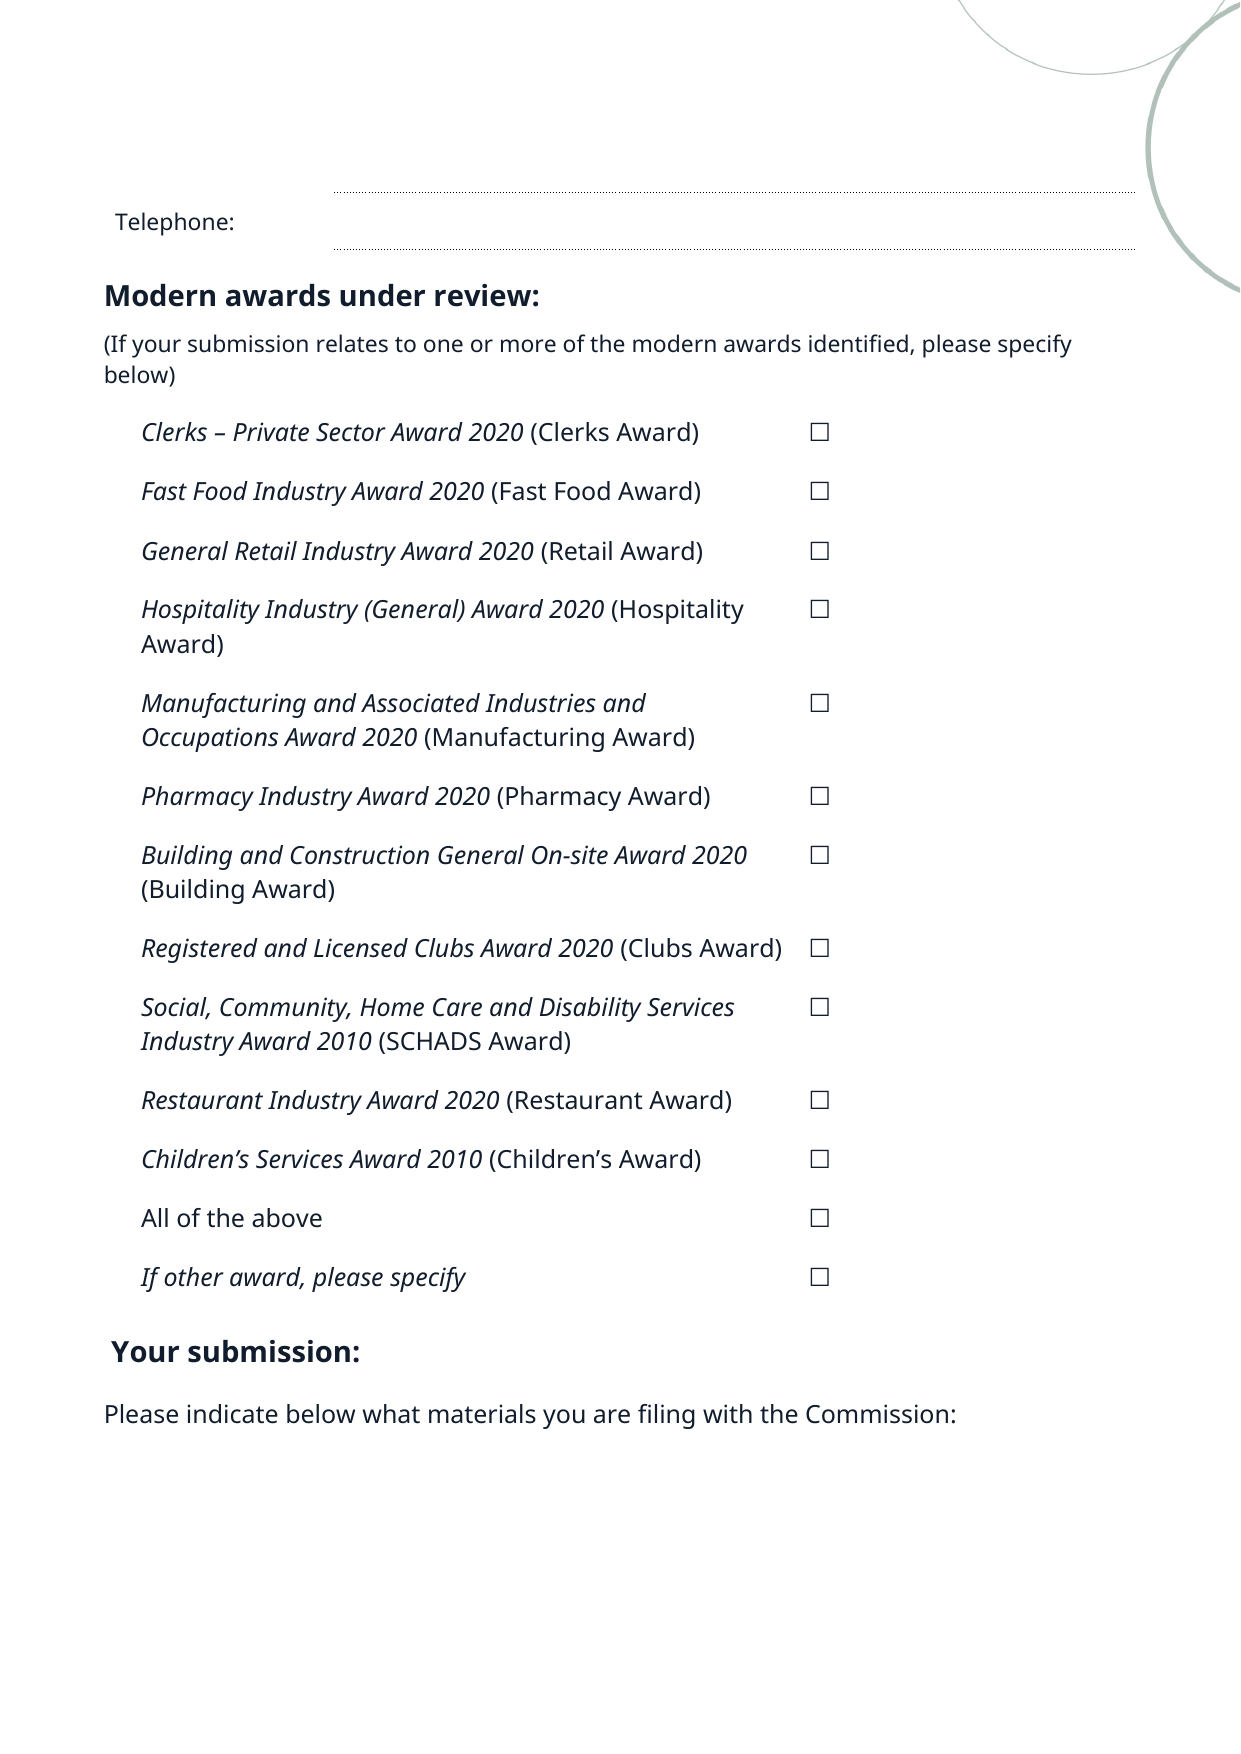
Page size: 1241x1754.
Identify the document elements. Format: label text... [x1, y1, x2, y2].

table_header Clerks – Private Sector Award 2020 (Clerks Award) [130, 403, 797, 462]
subtitle Modern awards under review: [103, 275, 1138, 315]
table_cell If other award, please specify [130, 1248, 797, 1307]
table_cell Telephone: [104, 192, 334, 249]
table_cell All of the above [130, 1189, 797, 1247]
picture [54, 0, 1241, 353]
table_cell Fast Food Industry Award 2020 (Fast Food Award) [130, 462, 797, 521]
table_cell General Retail Industry Award 2020 (Retail Award) [130, 521, 797, 580]
table_cell Manufacturing and Associated Industries and Occupations Award 2020 (Manufacturing Award) [130, 673, 797, 766]
table_cell Building and Construction General On-site Award 2020 (Building Award) [130, 825, 797, 918]
table_cell Registered and Licensed Clubs Award 2020 (Clubs Award) [130, 918, 797, 977]
text Please indicate below what materials you are filing with the Commission: [103, 1396, 1138, 1430]
table_cell Restaurant Industry Award 2020 (Restaurant Award) [130, 1070, 797, 1129]
table_cell Pharmacy Industry Award 2020 (Pharmacy Award) [130, 766, 797, 825]
table_cell [334, 192, 1137, 249]
text (If your submission relates to one or more of the modern awards identified, please specify below) [103, 327, 1138, 390]
table_cell Social, Community, Home Care and Disability Services Industry Award 2010 (SCHADS Award) [130, 977, 797, 1070]
table_cell Children’s Services Award 2010 (Children’s Award) [130, 1129, 797, 1188]
subtitle Your submission: [103, 1332, 1138, 1371]
table_cell Hospitality Industry (General) Award 2020 (Hospitality Award) [130, 580, 797, 673]
